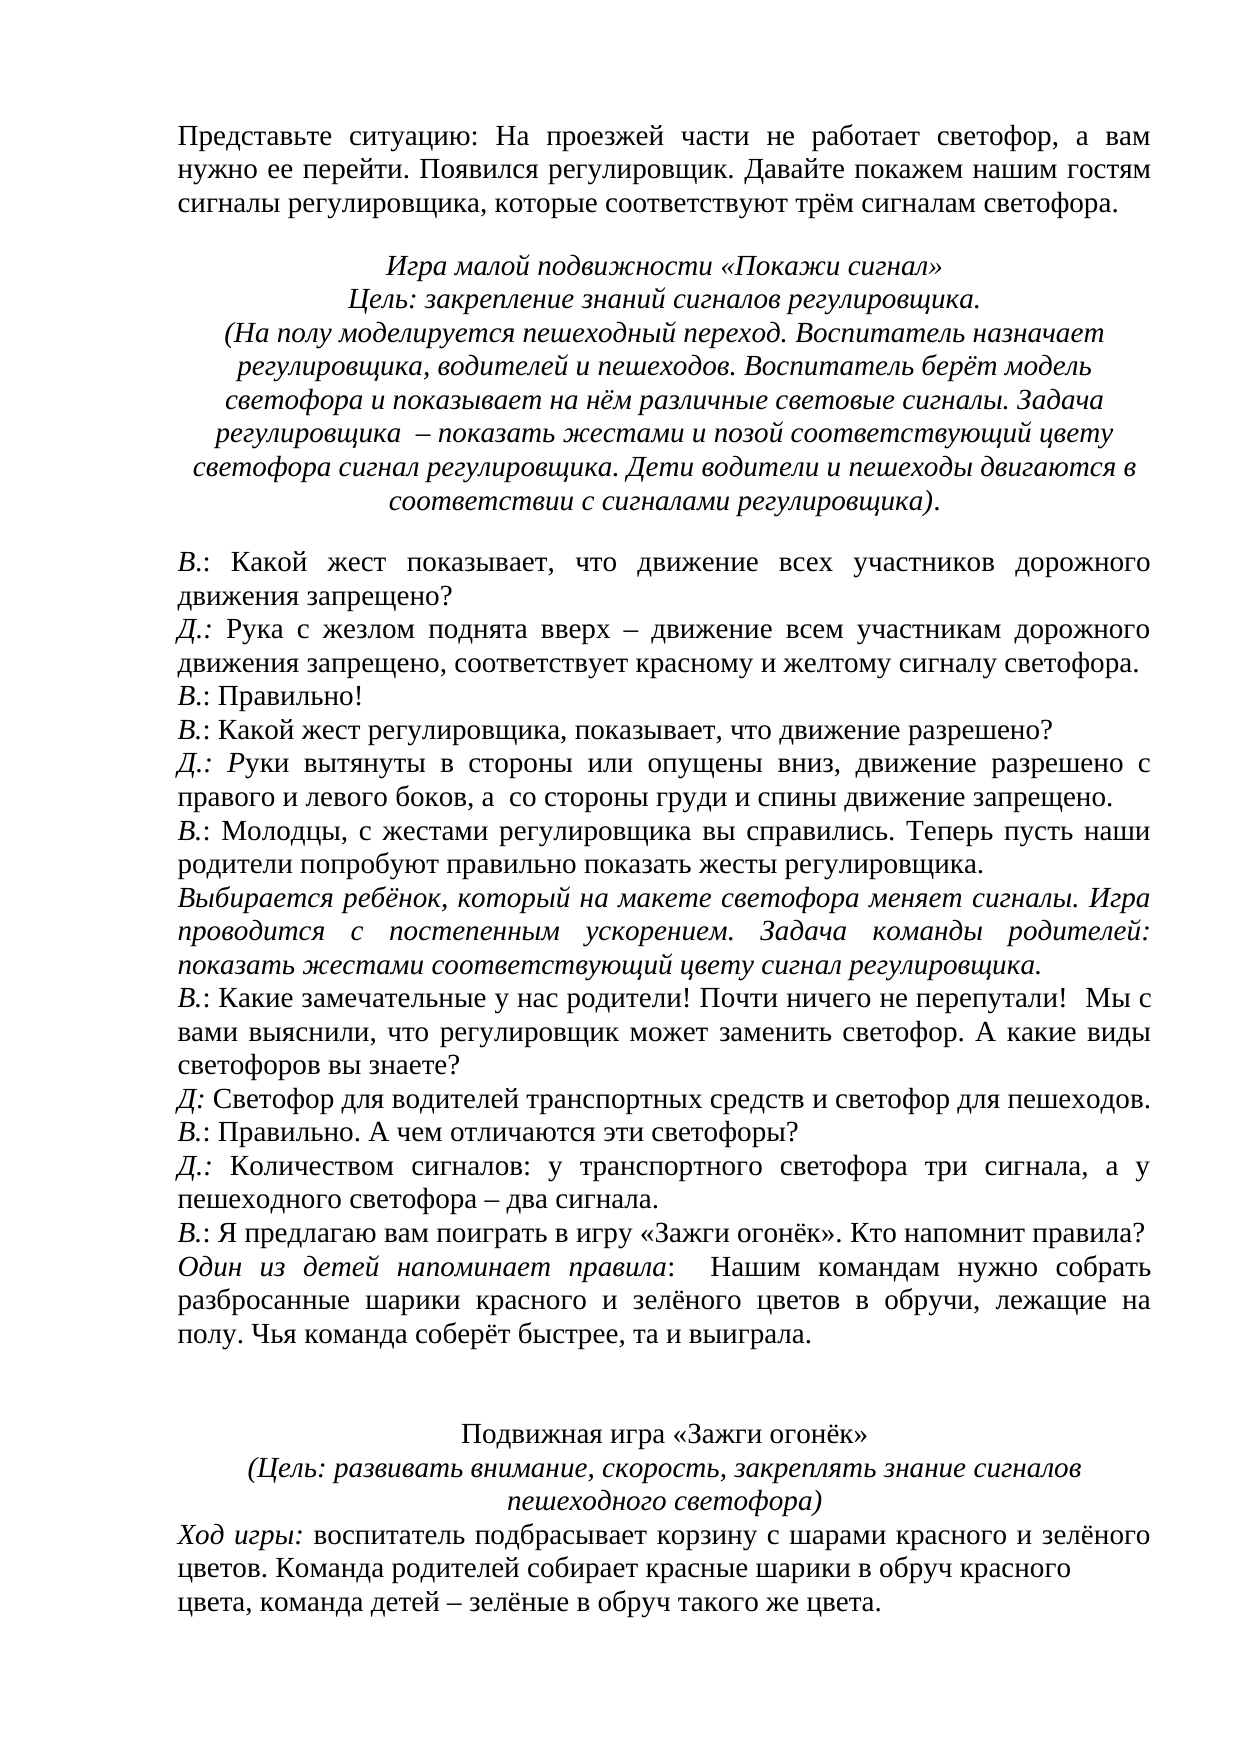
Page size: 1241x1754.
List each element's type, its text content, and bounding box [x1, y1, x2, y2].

text В.: Какие замечательные у нас родители! Почти ничего не перепутали! Мы с вами выяснили, что регулировщик может заменить светофор. А какие виды светофоров вы знаете? [177, 980, 1152, 1081]
text (На полу моделируется пешеходный переход. Воспитатель назначает регулировщика, водителей и пешеходов. Воспитатель берёт модель светофора и показывает на нём различные световые сигналы. Задача регулировщика – показать жестами и позой соответствующий цвету светофора сигнал регулировщика. Дети водители и пешеходы двигаются в соответствии с сигналами регулировщика). [177, 315, 1152, 516]
text Д.: Рука с жезлом поднята вверх – движение всем участникам дорожного движения запрещено, соответствует красному и желтому сигналу светофора. [177, 611, 1152, 678]
text В.: Правильно. А чем отличаются эти светофоры? [177, 1114, 1152, 1148]
text цвета, команда детей – зелёные в обруч такого же цвета. [177, 1584, 1152, 1618]
text В.: Молодцы, с жестами регулировщика вы справились. Теперь пусть наши родители попробуют правильно показать жесты регулировщика. [177, 813, 1152, 880]
text Выбирается ребёнок, который на макете светофора меняет сигналы. Игра проводится с постепенным ускорением. Задача команды родителей: показать жестами соответствующий цвету сигнал регулировщика. [177, 880, 1152, 980]
text В.: Правильно! [177, 678, 1152, 712]
text В.: Какой жест показывает, что движение всех участников дорожного движения запрещено? [177, 544, 1152, 611]
text В.: Я предлагаю вам поиграть в игру «Зажги огонёк». Кто напомнит правила? [177, 1215, 1152, 1249]
text Игра малой подвижности «Покажи сигнал» [177, 248, 1152, 281]
text Цель: закрепление знаний сигналов регулировщика. [177, 281, 1152, 315]
text (Цель: развивать внимание, скорость, закреплять знание сигналов пешеходного светофора) [177, 1450, 1152, 1517]
text Ход игры: воспитатель подбрасывает корзину с шарами красного и зелёного цветов. Команда родителей собирает красные шарики в обруч красного [177, 1517, 1152, 1584]
text В.: Какой жест регулировщика, показывает, что движение разрешено? [177, 712, 1152, 746]
text Представьте ситуацию: На проезжей части не работает светофор, а вам нужно ее перейти. Появился регулировщик. Давайте покажем нашим гостям сигналы регулировщика, которые соответствуют трём сигналам светофора. [177, 118, 1152, 219]
text Д.: Количеством сигналов: у транспортного светофора три сигнала, а у пешеходного светофора – два сигнала. [177, 1148, 1152, 1215]
text Подвижная игра «Зажги огонёк» [177, 1416, 1152, 1450]
text Д.: Руки вытянуты в стороны или опущены вниз, движение разрешено с правого и левого боков, а со стороны груди и спины движение запрещено. [177, 746, 1152, 813]
text Один из детей напоминает правила: Нашим командам нужно собрать разбросанные шарики красного и зелёного цветов в обручи, лежащие на полу. Чья команда соберёт быстрее, та и выиграла. [177, 1249, 1152, 1349]
text Д: Светофор для водителей транспортных средств и светофор для пешеходов. [177, 1081, 1152, 1114]
